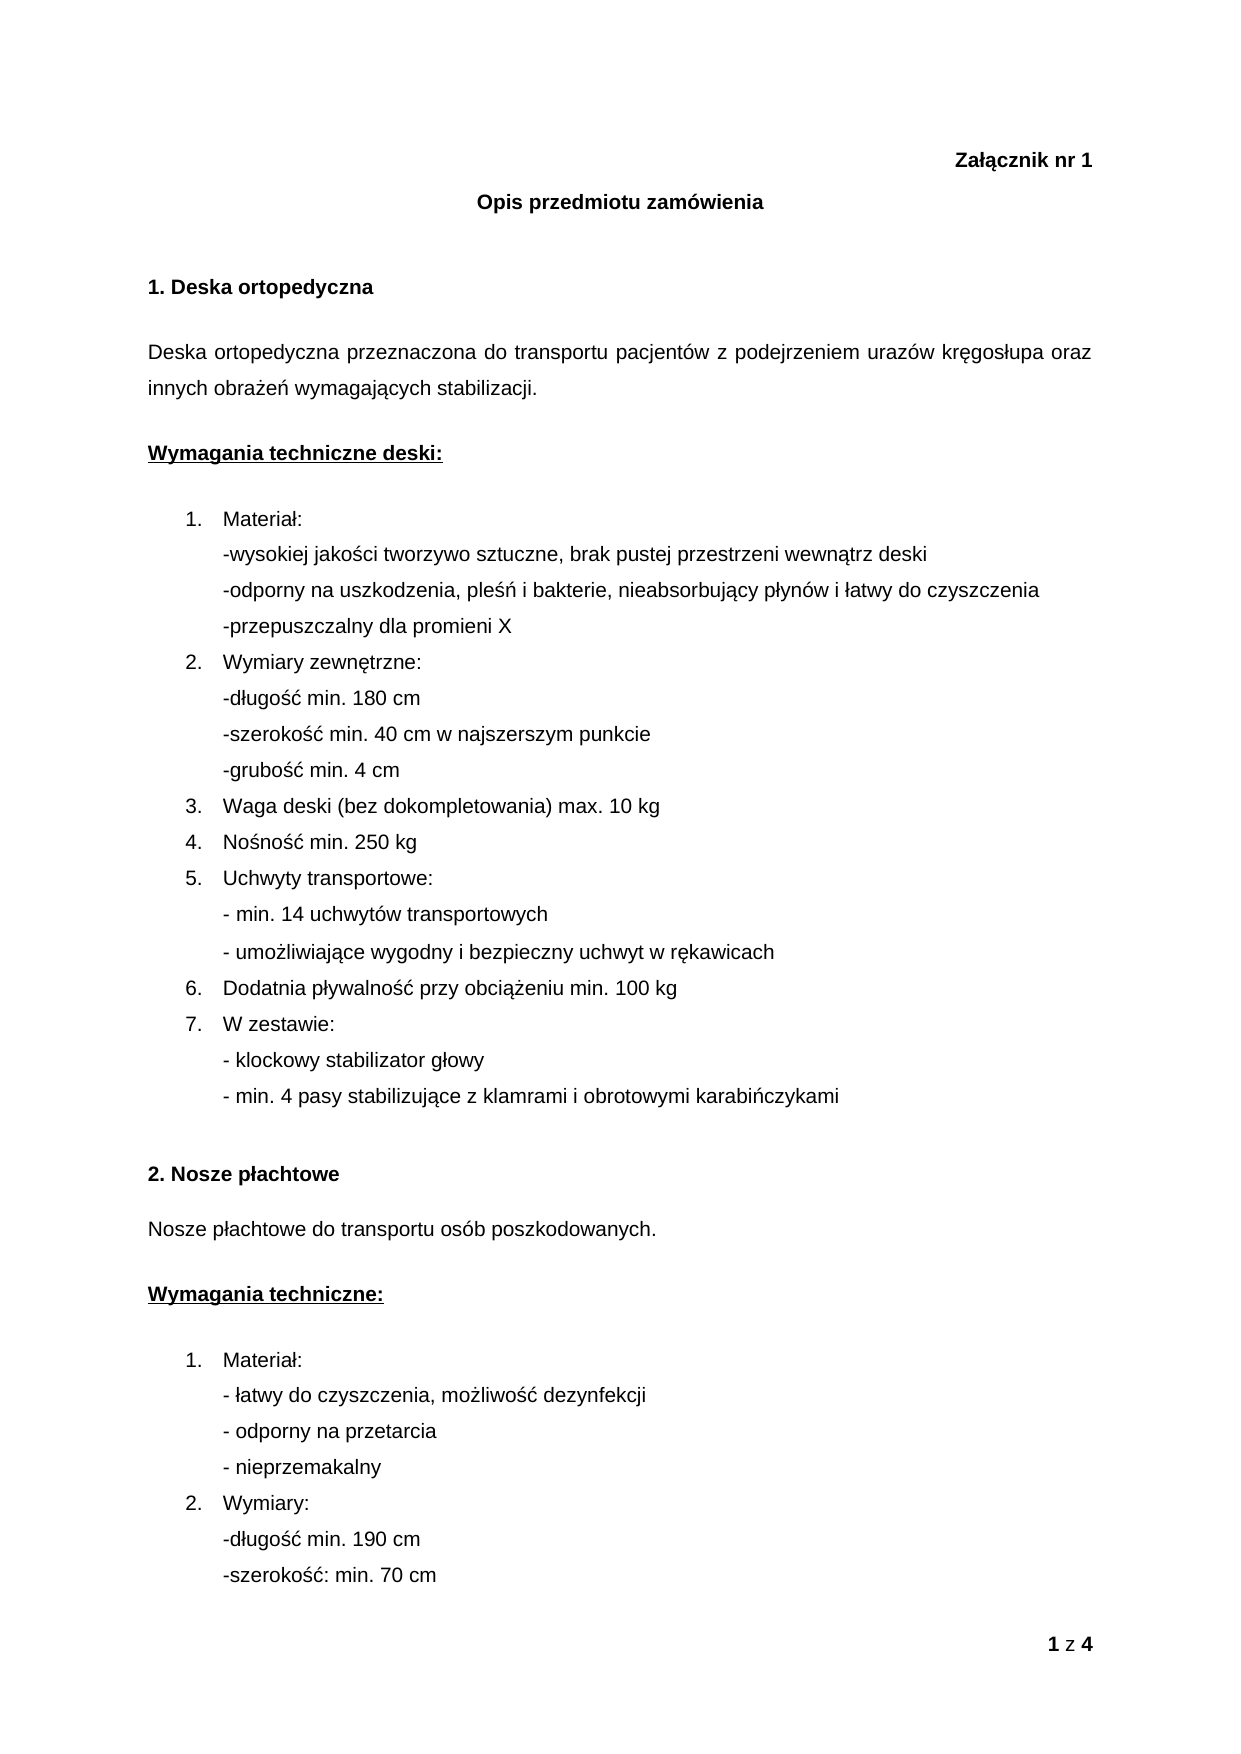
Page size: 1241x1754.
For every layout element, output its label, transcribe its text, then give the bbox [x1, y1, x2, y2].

text -długość min. 180 cm [223, 686, 1093, 710]
text Opis przedmiotu zamówienia [148, 190, 1093, 214]
text 1. Deska ortopedyczna [148, 275, 1093, 299]
text - klockowy stabilizator głowy [223, 1048, 1093, 1072]
list W zestawie: [185, 1012, 1093, 1036]
list Materiał: [185, 1347, 1093, 1371]
list Dodatnia pływalność przy obciążeniu min. 100 kg [185, 976, 1093, 1000]
text - min. 4 pasy stabilizujące z klamrami i obrotowymi karabińczykami [223, 1084, 1093, 1108]
text - nieprzemakalny [223, 1455, 1093, 1479]
text - umożliwiające wygodny i bezpieczny uchwyt w rękawicach [223, 940, 1093, 964]
text Wymagania techniczne: [148, 1282, 1093, 1306]
list Materiał: [185, 506, 1093, 530]
text Deska ortopedyczna przeznaczona do transportu pacjentów z podejrzeniem urazów kręgosłupa oraz innych obrażeń wymagających stabilizacji. [148, 340, 1093, 400]
text -długość min. 190 cm [223, 1527, 1093, 1551]
list Uchwyty transportowe: [185, 866, 1093, 890]
text -szerokość: min. 70 cm [223, 1563, 1093, 1587]
text -szerokość min. 40 cm w najszerszym punkcie [223, 722, 1093, 746]
text -wysokiej jakości tworzywo sztuczne, brak pustej przestrzeni wewnątrz deski [223, 542, 1093, 566]
text - odporny na przetarcia [223, 1419, 1093, 1443]
list Wymiary: [185, 1491, 1093, 1515]
text 2. Nosze płachtowe [148, 1162, 1093, 1186]
text - łatwy do czyszczenia, możliwość dezynfekcji [223, 1383, 1093, 1407]
text Nosze płachtowe do transportu osób poszkodowanych. [148, 1217, 1093, 1241]
text -grubość min. 4 cm [223, 758, 1093, 782]
text Załącznik nr 1 [148, 148, 1093, 172]
text -przepuszczalny dla promieni X [223, 614, 1093, 638]
text - min. 14 uchwytów transportowych [223, 902, 1093, 926]
list Nośność min. 250 kg [185, 830, 1093, 854]
text -odporny na uszkodzenia, pleśń i bakterie, nieabsorbujący płynów i łatwy do czyszczenia [223, 578, 1093, 602]
list Wymiary zewnętrzne: [185, 650, 1093, 674]
list Waga deski (bez dokompletowania) max. 10 kg [185, 794, 1093, 818]
text Wymagania techniczne deski: [148, 441, 1093, 465]
